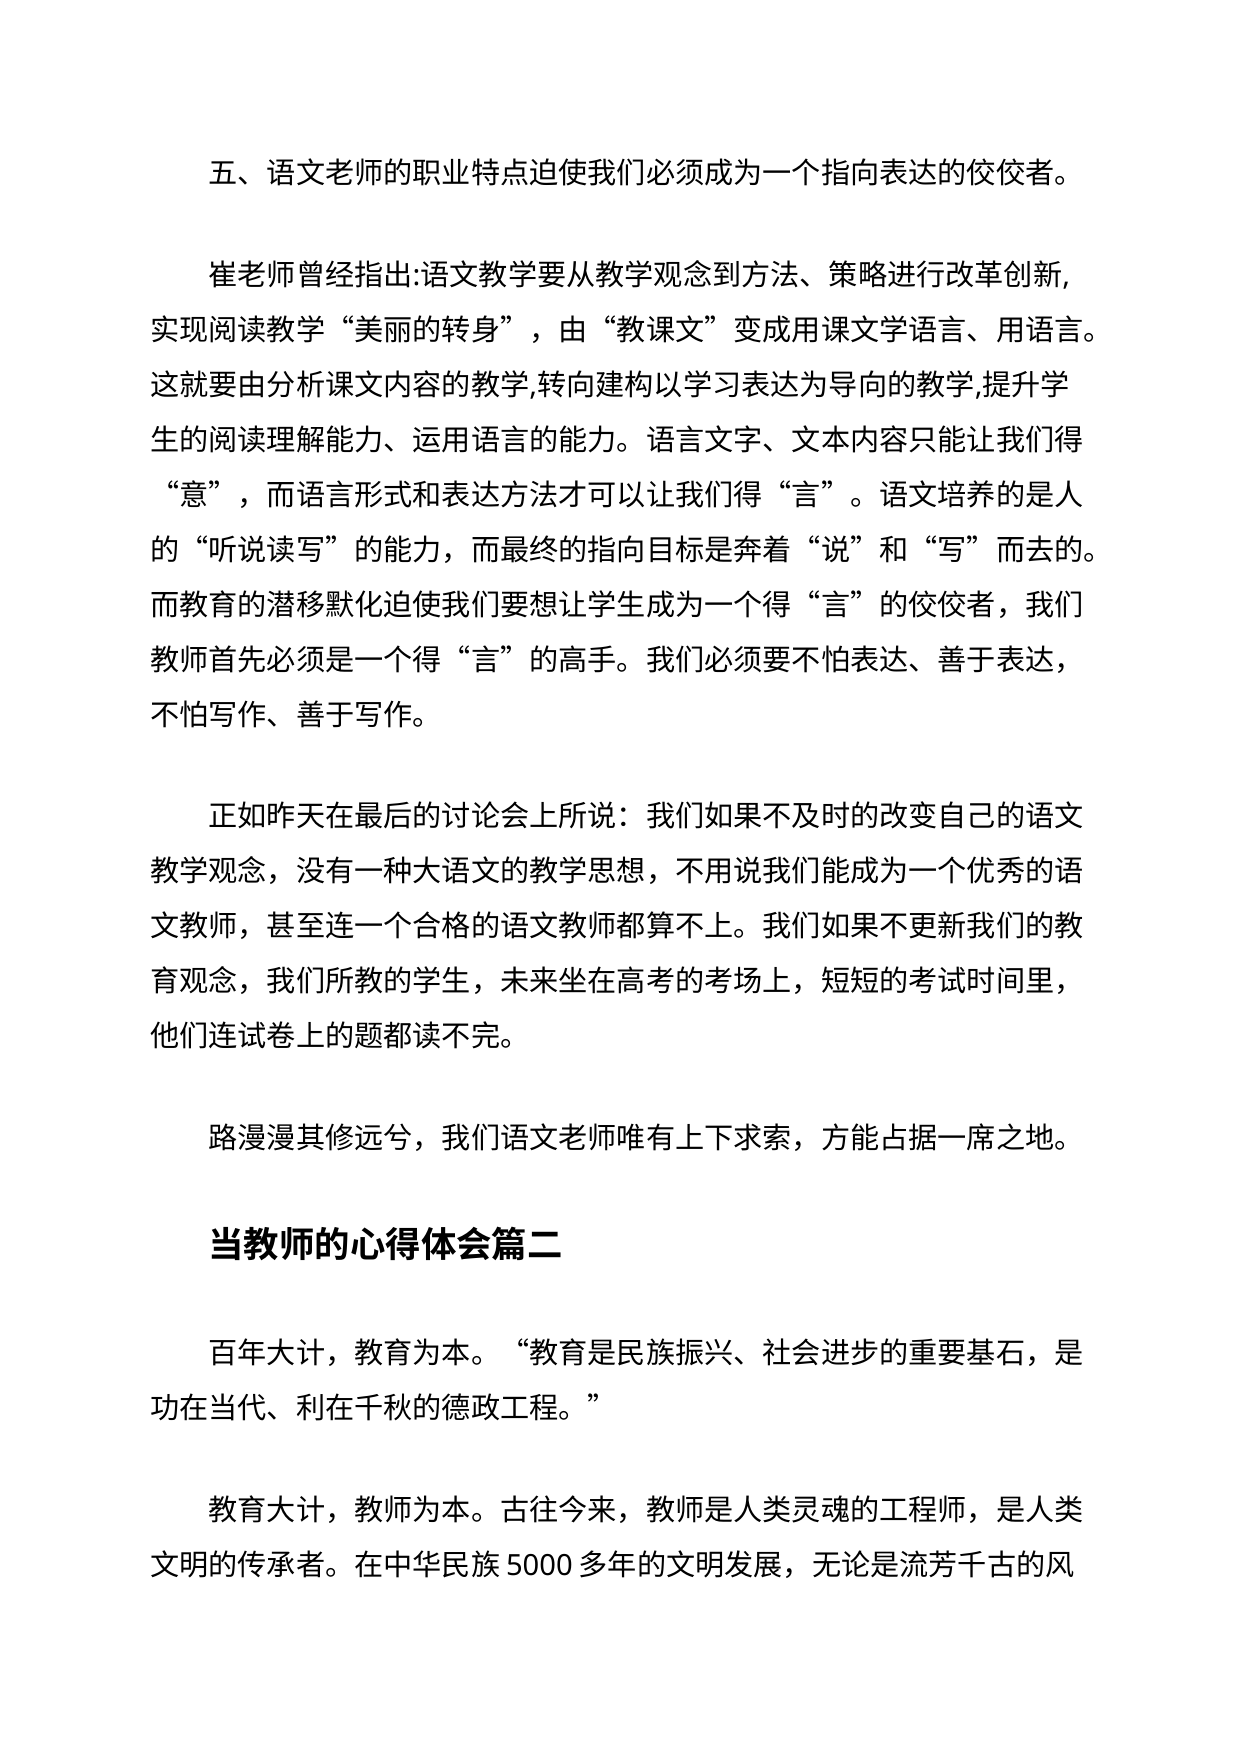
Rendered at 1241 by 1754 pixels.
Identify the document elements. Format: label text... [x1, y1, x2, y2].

text 当教师的心得体会篇二 [150, 1216, 1090, 1267]
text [150, 1486, 1090, 1583]
text 崔老师曾经指出:语文教学要从教学观念到方法、策略进行改革创新,实现阅读教学“美丽的转身”，由“教课文”变成用课文学语言、用语言。这就要由分析课文内容的教学,转向建构以学习表达为导向的教学,提升学生的阅读理解能力、运用语言的能力。语言文字、文本内容只能让我们得“意”，而语言形式和表达方法才可以让我们得“言”。语文培养的是人的“听说读写”的能力，而最终的指向目标是奔着“说”和“写”而去的。而教育的潜移默化迫使我们要想让学生成为一个得“言”的佼佼者，我们教师首先必须是一个得“言”的高手。我们必须要不怕表达、善于表达，不怕写作、善于写作。 [150, 252, 1090, 733]
text 正如昨天在最后的讨论会上所说：我们如果不及时的改变自己的语文教学观念，没有一种大语文的教学思想，不用说我们能成为一个优秀的语文教师，甚至连一个合格的语文教师都算不上。我们如果不更新我们的教育观念，我们所教的学生，未来坐在高考的考场上，短短的考试时间里，他们连试卷上的题都读不完。 [150, 793, 1090, 1055]
text 百年大计，教育为本。“教育是民族振兴、社会进步的重要基石，是功在当代、利在千秋的德政工程。” [150, 1329, 1090, 1427]
text 五、语文老师的职业特点迫使我们必须成为一个指向表达的佼佼者。 [150, 150, 1090, 192]
text 路漫漫其修远兮，我们语文老师唯有上下求索，方能占据一席之地。 [150, 1114, 1090, 1157]
